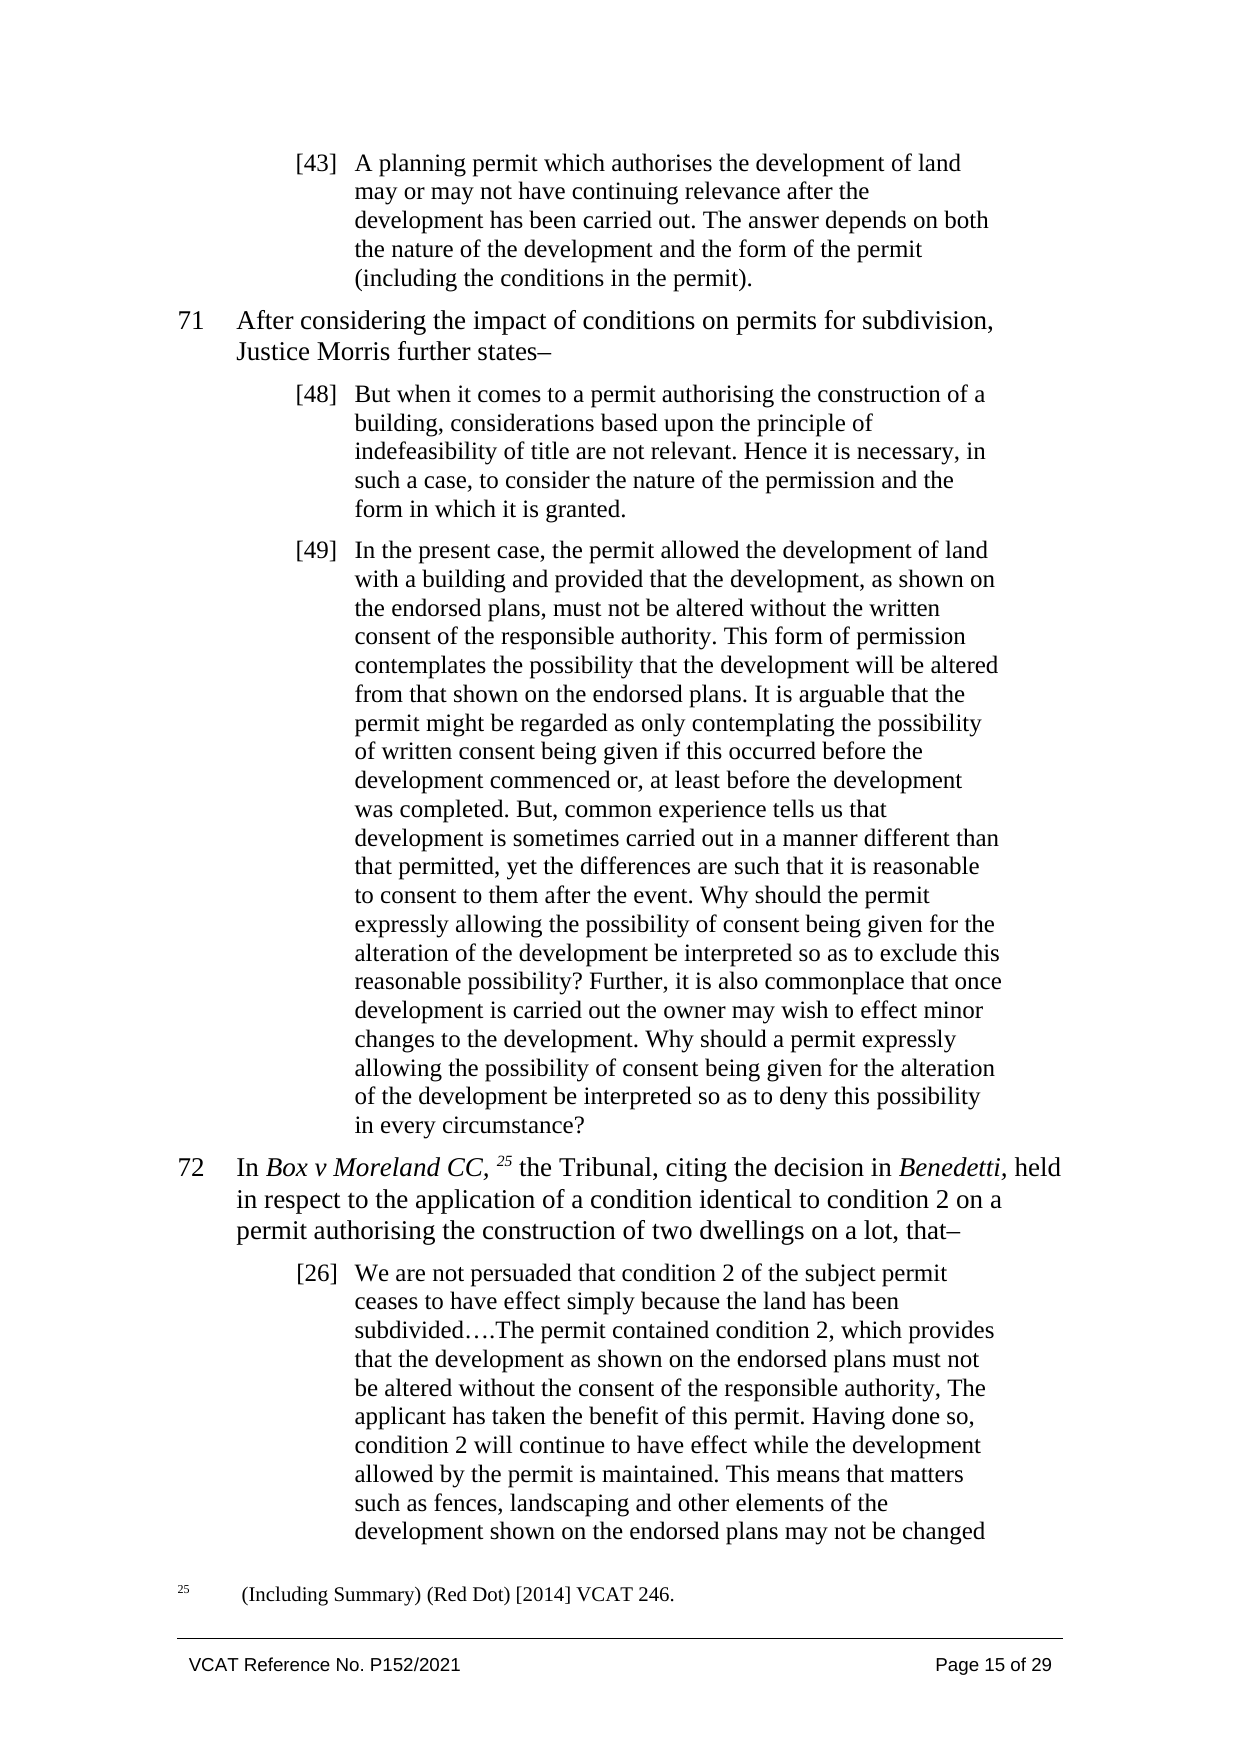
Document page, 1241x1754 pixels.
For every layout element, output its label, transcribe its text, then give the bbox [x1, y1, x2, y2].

text [49] In the present case, the permit allowed the development of land with a building and provided that the development, as shown on the endorsed plans, must not be altered without the written consent of the responsible authority. This form of permission contemplates the possibility that the development will be altered from that shown on the endorsed plans. It is arguable that the permit might be regarded as only contemplating the possibility of written consent being given if this occurred before the development commenced or, at least before the development was completed. But, common experience tells us that development is sometimes carried out in a manner different than that permitted, yet the differences are such that it is reasonable to consent to them after the event. Why should the permit expressly allowing the possibility of consent being given for the alteration of the development be interpreted so as to exclude this reasonable possibility? Further, it is also commonplace that once development is carried out the owner may wish to effect minor changes to the development. Why should a permit expressly allowing the possibility of consent being given for the alteration of the development be interpreted so as to deny this possibility in every circumstance? [295, 535, 1004, 1139]
text [43] A planning permit which authorises the development of land may or may not have continuing relevance after the development has been carried out. The answer depends on both the nature of the development and the form of the permit (including the conditions in the permit). [295, 148, 1004, 291]
text After considering the impact of conditions on permits for subdivision, Justice Morris further states– [177, 304, 1063, 366]
text [48] But when it comes to a permit authorising the construction of a building, considerations based upon the principle of indefeasibility of title are not relevant. Hence it is necessary, in such a case, to consider the nature of the permission and the form in which it is granted. [295, 379, 1004, 523]
text In Box v Moreland CC, the Tribunal, citing the decision in Benedetti, held in respect to the application of a condition identical to condition 2 on a permit authorising the construction of two dwellings on a lot, that– [177, 1151, 1063, 1245]
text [296, 1258, 1004, 1545]
